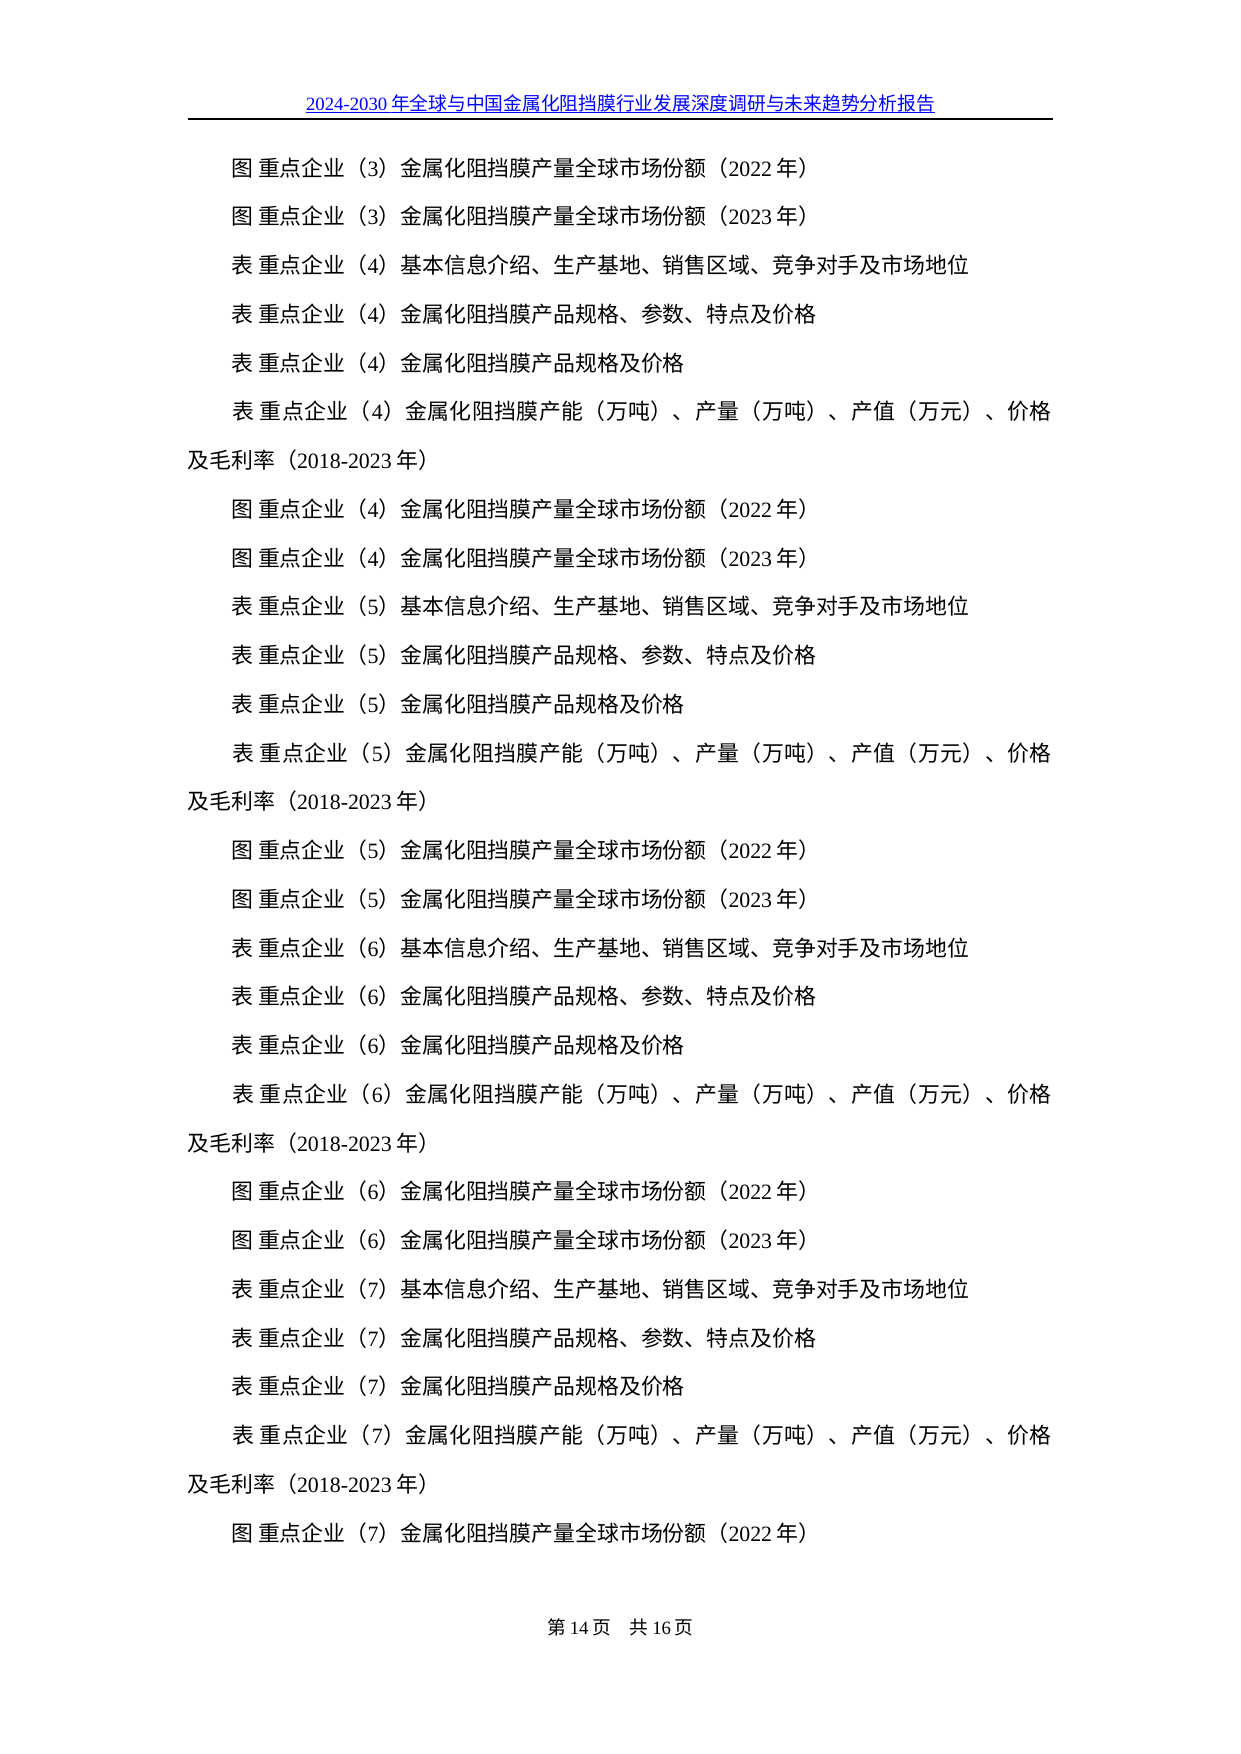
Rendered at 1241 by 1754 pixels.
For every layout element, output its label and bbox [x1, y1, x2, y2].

text [187, 150, 1053, 1548]
